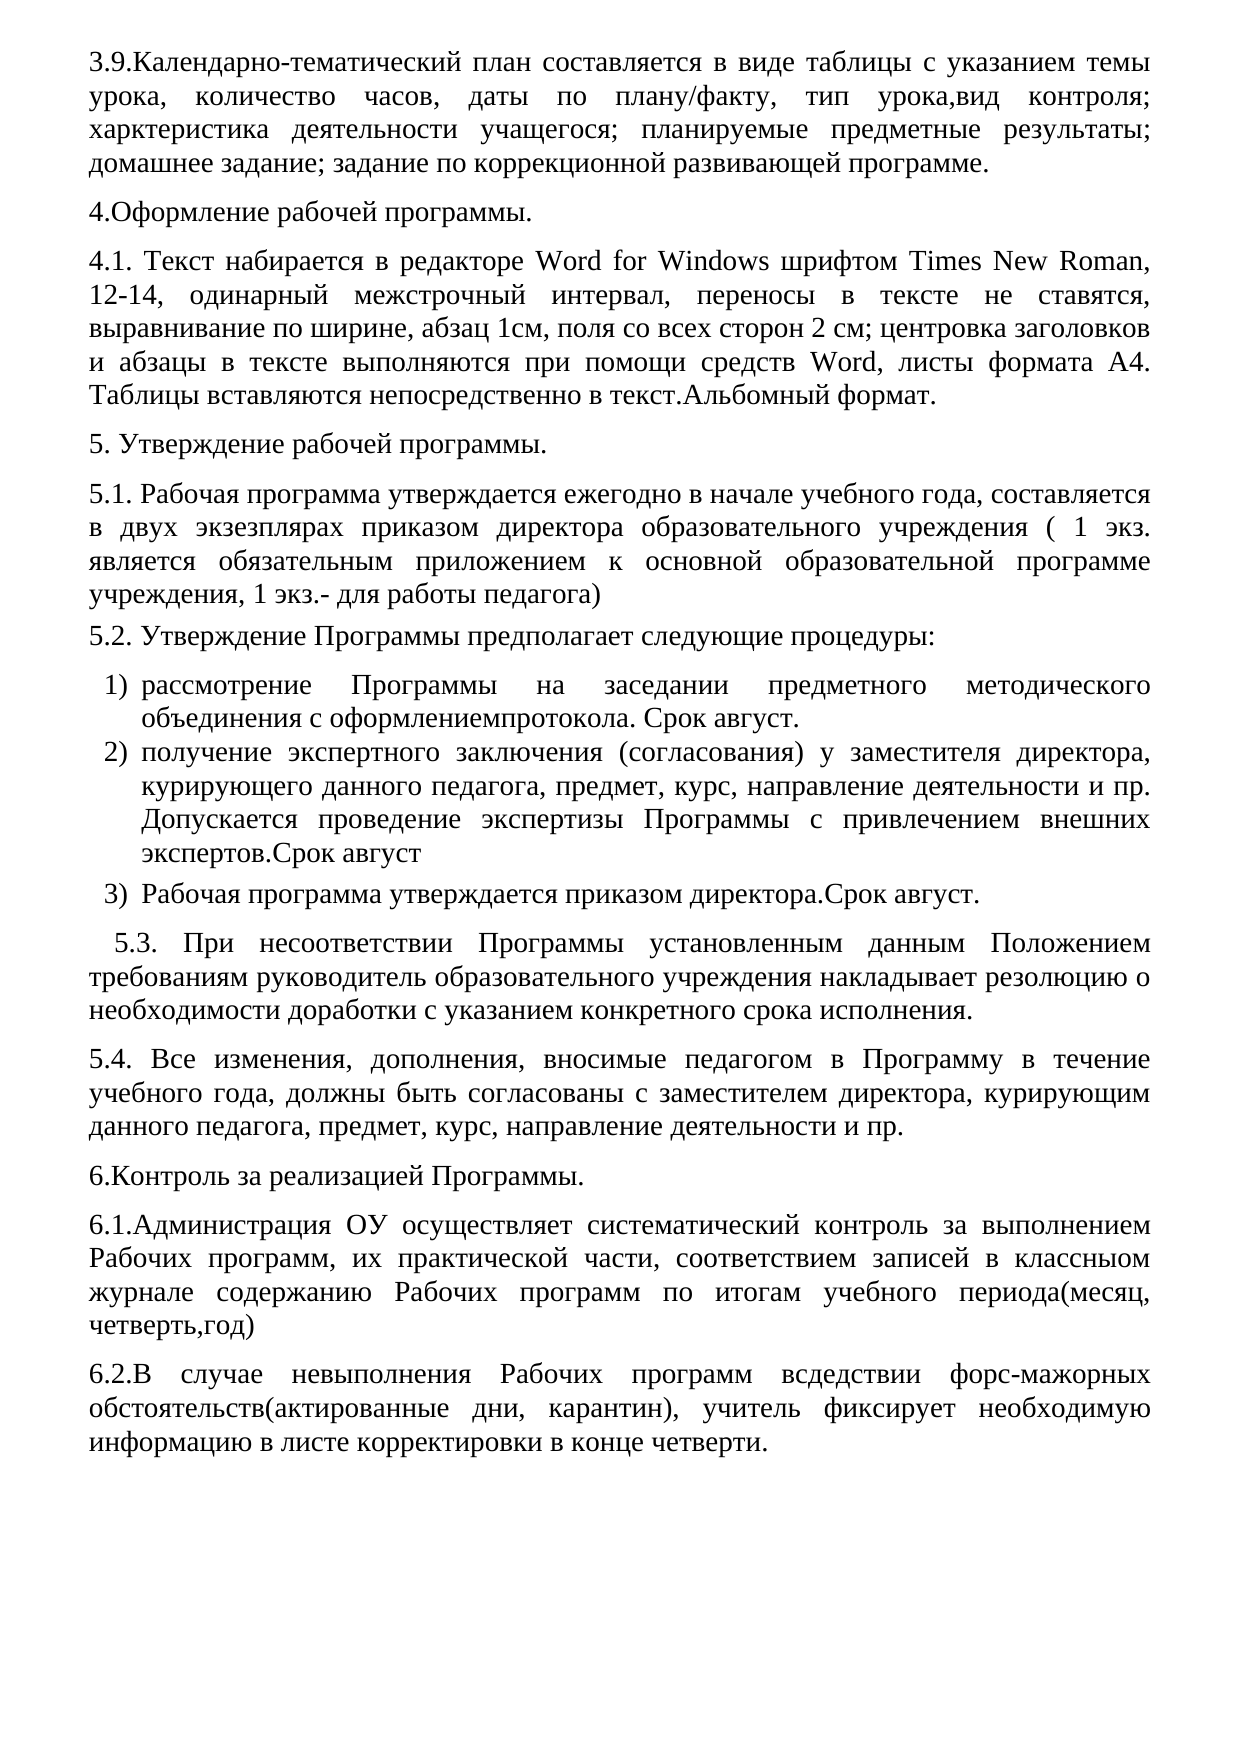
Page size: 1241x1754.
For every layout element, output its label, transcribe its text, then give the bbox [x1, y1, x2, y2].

text 5.3. При несоответствии Программы установленным данным Положением требованиям руководитель образовательного учреждения накладывает резолюцию о необходимости доработки с указанием конкретного срока исполнения. [89, 925, 1152, 1026]
text 3.9.Календарно-тематический план составляется в виде таблицы с указанием темы урока, количество часов, даты по плану/факту, тип урока,вид контроля; харктеристика деятельности учащегося; планируемые предметные результаты; домашнее задание; задание по коррекционной развивающей программе. [89, 44, 1152, 178]
text 6.2.В случае невыполнения Рабочих программ всдедствии форс-мажорных обстоятельств(актированные дни, карантин), учитель фиксирует необходимую информацию в листе корректировки в конце четверти. [89, 1357, 1152, 1457]
text 5. Утверждение рабочей программы. [89, 427, 1152, 460]
list рассмотрение Программы на заседании предметного методического объединения с оформлениемпротокола. Срок август. [103, 667, 1152, 734]
text 6.1.Администрация ОУ осуществляет систематический контроль за выполнением Рабочих программ, их практической части, соответствием записей в классныом журнале содержанию Рабочих программ по итогам учебного периода(месяц, четверть,год) [89, 1207, 1152, 1341]
list Рабочая программа утверждается приказом директора.Срок август. [103, 876, 1152, 909]
text 4.1. Текст набирается в редакторе Word for Windows шрифтом Times New Roman, 12-14, одинарный межстрочный интервал, переносы в тексте не ставятся, выравнивание по ширине, абзац 1см, поля со всех сторон ; центровка заголовков и абзацы в тексте выполняются при помощи средств Word, листы формата А4. Таблицы вставляются непосредственно в текст.Альбомный формат. [89, 243, 1152, 411]
text 6.Контроль за реализацией Программы. [89, 1158, 1152, 1191]
text 5.2. Утверждение Программы предполагает следующие процедуры: [89, 618, 1152, 651]
text 5.1. Рабочая программа утверждается ежегодно в начале учебного года, составляется в двух экзезплярах приказом директора образовательного учреждения ( 1 экз. является обязательным приложением к основной образовательной программе учреждения, 1 экз.- для работы педагога) [89, 476, 1152, 610]
list получение экспертного заключения (согласования) у заместителя директора, курирующего данного педагога, предмет, курс, направление деятельности и пр. Допускается проведение экспертизы Программы с привлечением внешних экспертов.Срок август [103, 734, 1152, 868]
text 4.Оформление рабочей программы. [89, 194, 1152, 228]
text 5.4. Все изменения, дополнения, вносимые педагогом в Программу в течение учебного года, должны быть согласованы с заместителем директора, курирующим данного педагога, предмет, курс, направление деятельности и пр. [89, 1041, 1152, 1142]
